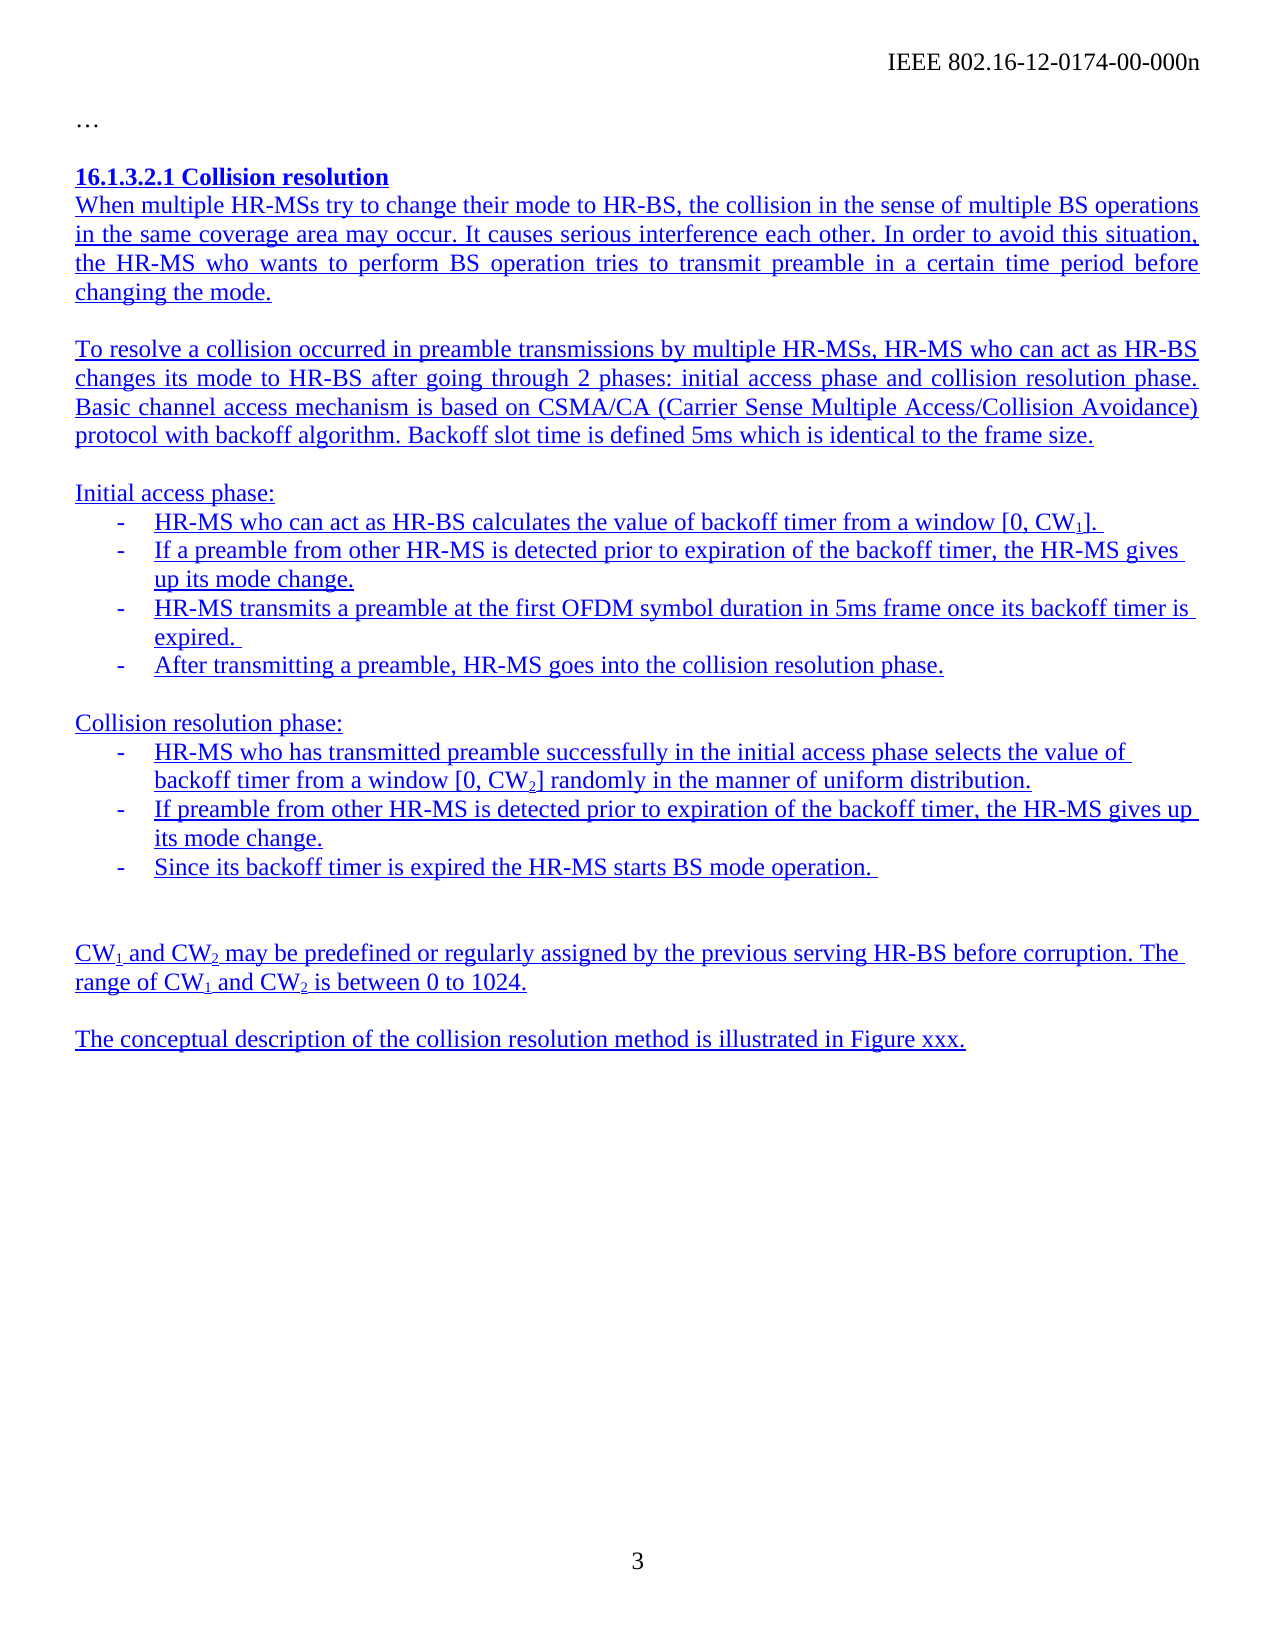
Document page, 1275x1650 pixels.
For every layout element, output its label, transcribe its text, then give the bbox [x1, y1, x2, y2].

list HR-MS transmits a preamble at the first OFDM symbol duration in 5ms frame once its backoff timer is expired. [117, 593, 1200, 651]
text CW1 and CW2 may be predefined or regularly assigned by the previous serving HR-BS before corruption. The range of CW1 and CW2 is between 0 to 1024. [75, 938, 1200, 996]
text Collision resolution phase: [75, 708, 1200, 737]
text When multiple HR-MSs try to change their mode to HR-BS, the collision in the sense of multiple BS operations in the same coverage area may occur. It causes serious interference each other. In order to avoid this situation, the HR-MS who wants to perform BS operation tries to transmit preamble in a certain time period before changing the mode. [75, 274, 1200, 306]
text When multiple HR-MSs try to change their mode to HR-BS, the collision in the sense of multiple BS operations in the same coverage area may occur. It causes serious interference each other. In order to avoid this situation, the HR-MS who wants to perform BS operation tries to transmit preamble in a certain time period before changing the mode. [75, 217, 1200, 273]
text 16.1.3.2.1 Collision resolution [75, 162, 1200, 191]
list After transmitting a preamble, HR-MS goes into the collision resolution phase. [117, 651, 1200, 679]
list HR-MS who can act as HR-BS calculates the value of backoff timer from a window [0, CW1]. [117, 507, 1200, 536]
list Since its backoff timer is expired the HR-MS starts BS mode operation. [117, 852, 1200, 881]
text Initial access phase: [75, 478, 1200, 507]
text When multiple HR-MSs try to change their mode to HR-BS, the collision in the sense of multiple BS operations in the same coverage area may occur. It causes serious interference each other. In order to avoid this situation, the HR-MS who wants to perform BS operation tries to transmit preamble in a certain time period before changing the mode. [75, 191, 1200, 216]
text … [75, 104, 1200, 133]
list If preamble from other HR-MS is detected prior to expiration of the backoff timer, the HR-MS gives up its mode change. [117, 794, 1200, 852]
text The conceptual description of the collision resolution method is illustrated in Figure xxx. [75, 1024, 1200, 1053]
text To resolve a collision occurred in preamble transmissions by multiple HR-MSs, HR-MS who can act as HR-BS changes its mode to HR-BS after going through 2 phases: initial access phase and collision resolution phase. Basic channel access mechanism is based on CSMA/CA (Carrier Sense Multiple Access/Collision Avoidance) protocol with backoff algorithm. Backoff slot time is defined 5ms which is identical to the frame size. [75, 334, 1200, 449]
list If a preamble from other HR-MS is detected prior to expiration of the backoff timer, the HR-MS gives up its mode change. [117, 536, 1200, 593]
list HR-MS who has transmitted preamble successfully in the initial access phase selects the value of backoff timer from a window [0, CW2] randomly in the manner of uniform distribution. [117, 737, 1200, 794]
